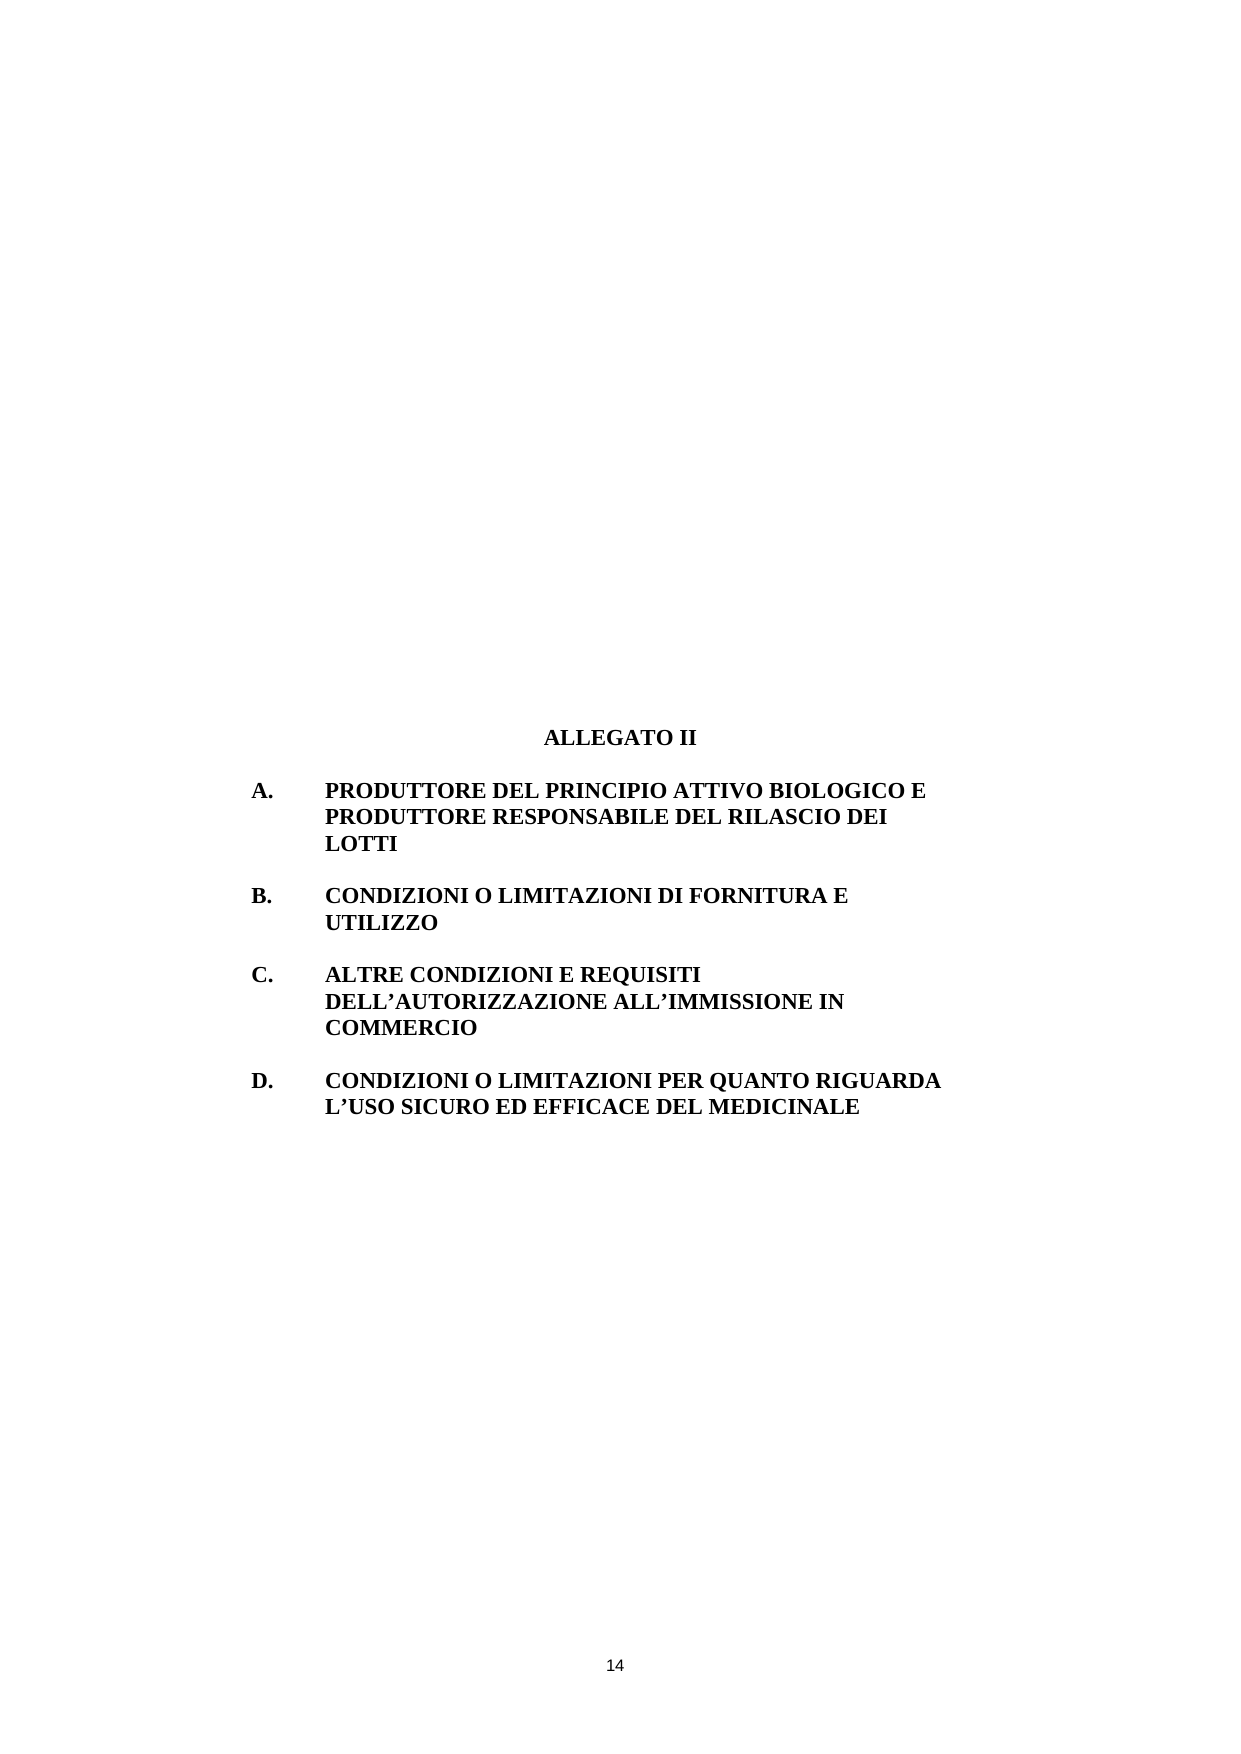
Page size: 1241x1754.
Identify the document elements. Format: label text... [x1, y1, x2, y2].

text ALLEGATO II [148, 724, 1092, 751]
list CONDIZIONI O LIMITAZIONI DI FORNITURA E UTILIZZO [251, 882, 945, 935]
list ALTRE CONDIZIONI E REQUISITI DELL’AUTORIZZAZIONE ALL’IMMISSIONE IN COMMERCIO [251, 961, 945, 1041]
list PRODUTTORE DEL PRINCIPIO ATTIVO BIOLOGICO E PRODUTTORE RESPONSABILE DEL RILASCIO DEI LOTTI [251, 777, 945, 856]
list CONDIZIONI O LIMITAZIONI PER QUANTO RIGUARDA L’USO SICURO ED EFFICACE DEL MEDICINALE [251, 1067, 945, 1119]
